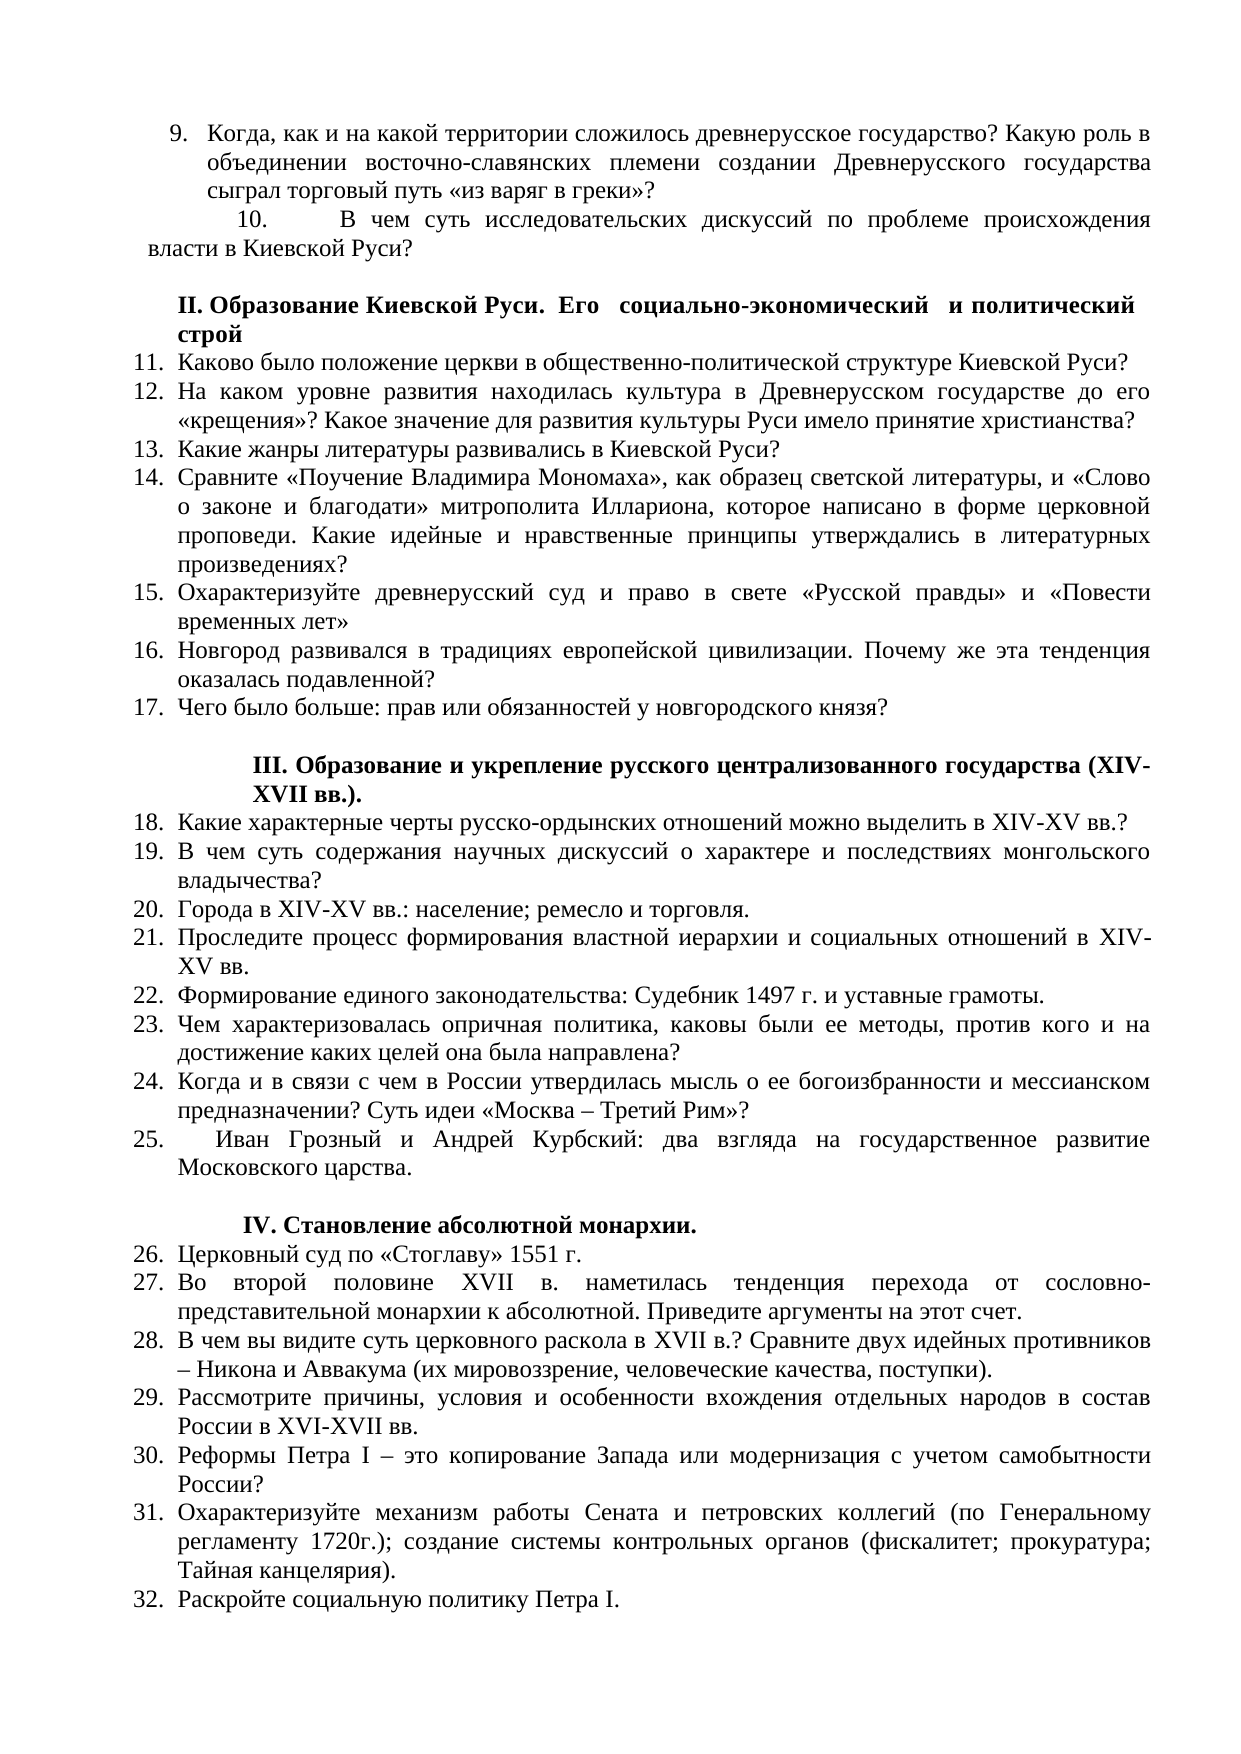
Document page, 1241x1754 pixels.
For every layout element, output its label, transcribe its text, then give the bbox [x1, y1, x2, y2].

list В чем суть исследовательских дискуссий по проблеме происхождения власти в Киевской Руси? [148, 204, 1152, 262]
list Охарактеризуйте древнерусский суд и право в свете «Русской правды» и «Повести временных лет» [133, 577, 1152, 635]
list Формирование единого законодательства: Судебник 1497 г. и уставные грамоты. [133, 980, 1152, 1009]
list Чего было больше: прав или обязанностей у новгородского князя? [133, 692, 1152, 721]
list Города в XIV-XV вв.: население; ремесло и торговля. [133, 894, 1152, 922]
list Какие жанры литературы развивались в Киевской Руси? [133, 434, 1152, 462]
text II. Образование Киевской Руси. Его социально-экономический и политический строй [177, 290, 1152, 347]
text III. Образование и укрепление русского централизованного государства (XIV-XVII вв.). [252, 750, 1152, 807]
list Каково было положение церкви в общественно-политической структуре Киевской Руси? [133, 347, 1152, 376]
list Проследите процесс формирования властной иерархии и социальных отношений в XIV-XV вв. [133, 922, 1152, 980]
list Новгород развивался в традициях европейской цивилизации. Почему же эта тенденция оказалась подавленной? [133, 635, 1152, 692]
list Какие характерные черты русско-ордынских отношений можно выделить в XIV-XV вв.? [133, 807, 1152, 836]
list Иван Грозный и Андрей Курбский: два взгляда на государственное развитие Московского царства. [133, 1124, 1152, 1181]
list В чем вы видите суть церковного раскола в XVII в.? Сравните двух идейных противников – Никона и Аввакума (их мировоззрение, человеческие качества, поступки). [133, 1325, 1152, 1382]
list Реформы Петра I – это копирование Запада или модернизация с учетом самобытности России? [133, 1440, 1152, 1497]
list В чем суть содержания научных дискуссий о характере и последствиях монгольского владычества? [133, 836, 1152, 894]
list Чем характеризовалась опричная политика, каковы были ее методы, против кого и на достижение каких целей она была направлена? [133, 1009, 1152, 1066]
list Сравните «Поучение Владимира Мономаха», как образец светской литературы, и «Слово о законе и благодати» митрополита Иллариона, которое написано в форме церковной проповеди. Какие идейные и нравственные принципы утверждались в литературных произведениях? [133, 462, 1152, 577]
list Когда, как и на какой территории сложилось древнерусское государство? Какую роль в объединении восточно-славянских племени создании Древнерусского государства сыграл торговый путь «из варяг в греки»? [169, 118, 1152, 204]
list Во второй половине XVII в. наметилась тенденция перехода от сословно-представительной монархии к абсолютной. Приведите аргументы на этот счет. [133, 1267, 1152, 1325]
list Церковный суд по «Стоглаву» 1551 г. [133, 1239, 1152, 1267]
list На каком уровне развития находилась культура в Древнерусском государстве до его «крещения»? Какое значение для развития культуры Руси имело принятие христианства? [133, 376, 1152, 434]
list Рассмотрите причины, условия и особенности вхождения отдельных народов в состав России в XVI-XVII вв. [133, 1382, 1152, 1440]
list Раскройте социальную политику Петра I. [133, 1584, 1152, 1612]
text IV. Становление абсолютной монархии. [236, 1210, 1152, 1239]
list Когда и в связи с чем в России утвердилась мысль о ее богоизбранности и мессианском предназначении? Суть идеи «Москва – Третий Рим»? [133, 1066, 1152, 1124]
list Охарактеризуйте механизм работы Сената и петровских коллегий (по Генеральному регламенту 1720г.); создание системы контрольных органов (фискалитет; прокуратура; Тайная канцелярия). [133, 1497, 1152, 1584]
